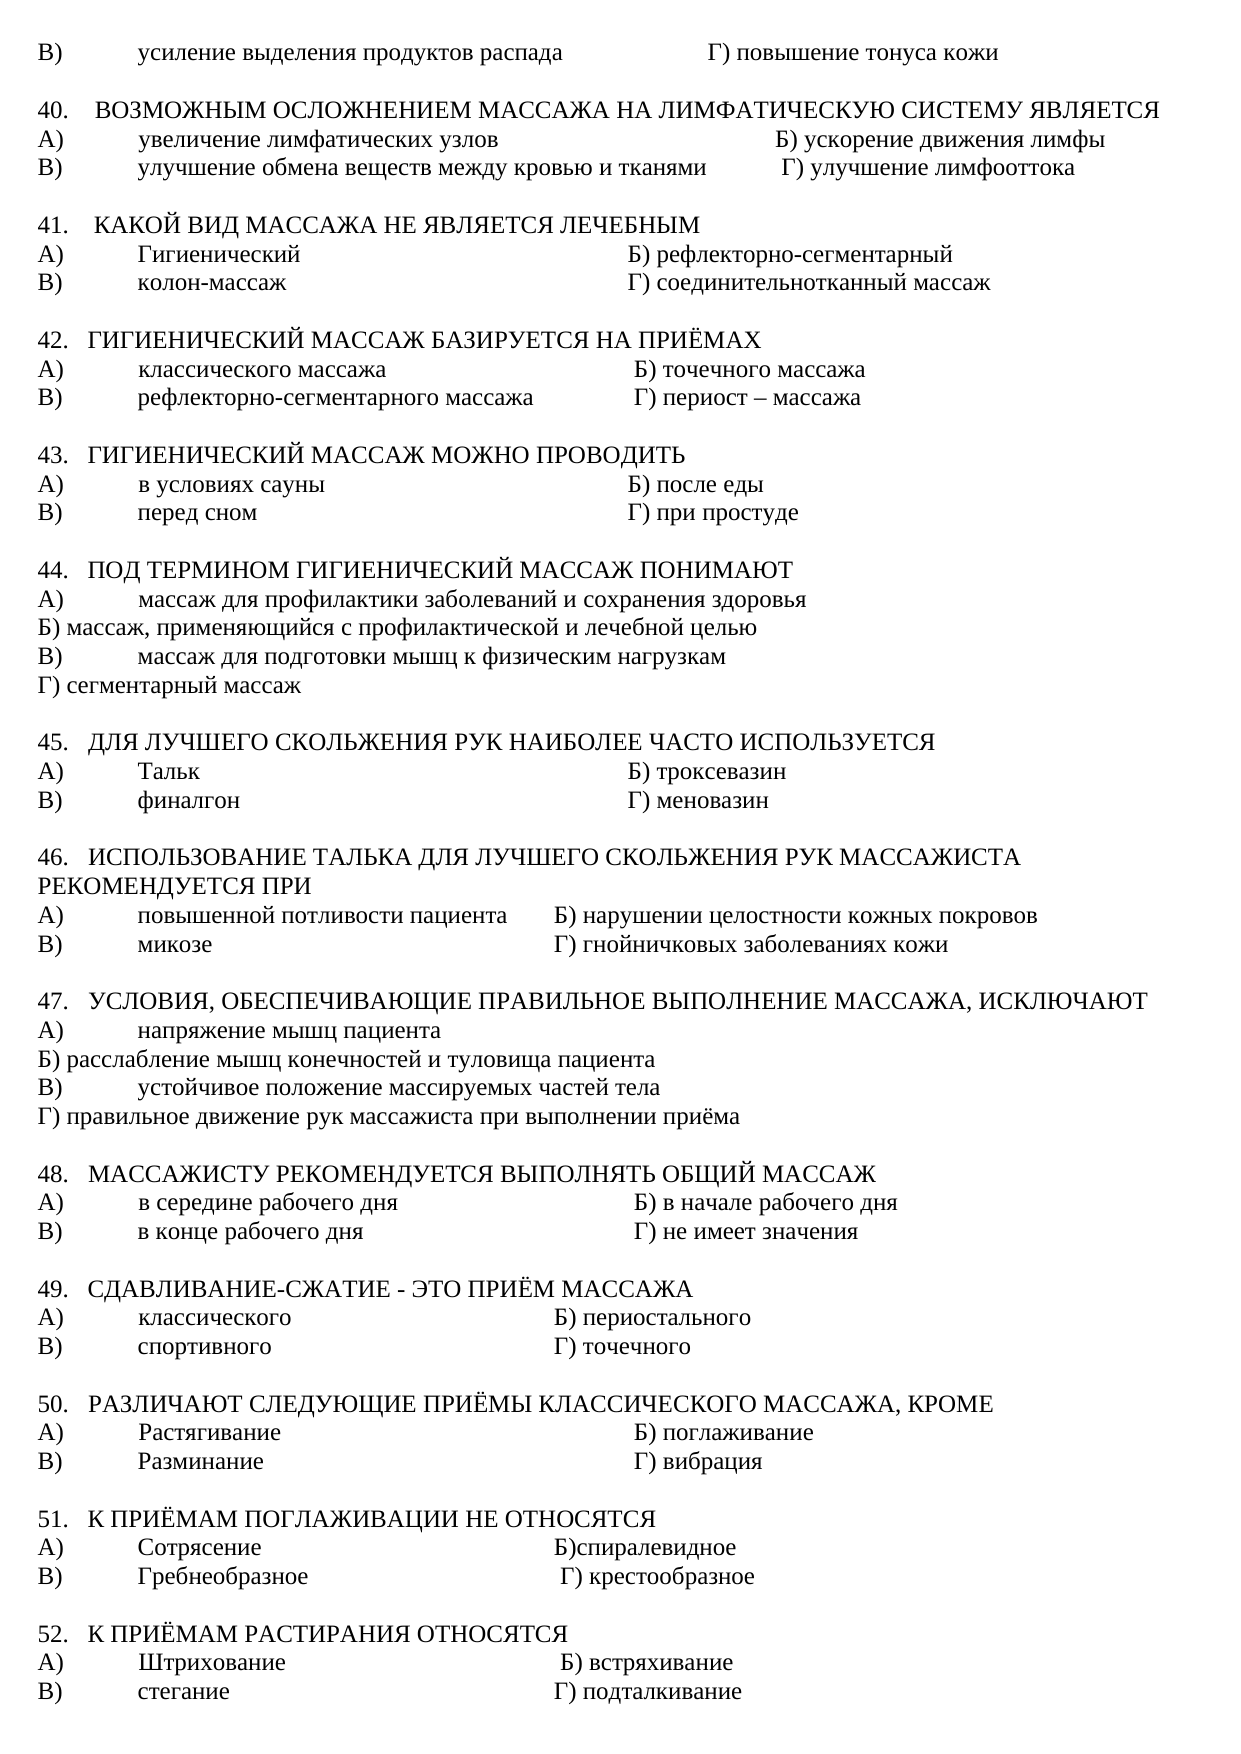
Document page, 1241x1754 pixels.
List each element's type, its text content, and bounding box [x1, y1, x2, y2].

list массаж для профилактики заболеваний и сохранения здоровья [37, 584, 1203, 612]
list УСЛОВИЯ, ОБЕСПЕЧИВАЮЩИЕ ПРАВИЛЬНОЕ ВЫПОЛНЕНИЕ МАССАЖА, ИСКЛЮЧАЮТ [37, 986, 1203, 1015]
list ВОЗМОЖНЫМ ОСЛОЖНЕНИЕМ МАССАЖА НА ЛИМФАТИЧЕСКУЮ СИСТЕМУ ЯВЛЯЕТСЯ [37, 95, 1203, 124]
list Сотрясение Б)спиралевидное [37, 1532, 1203, 1561]
list Разминание Г) вибрация [37, 1446, 1203, 1475]
text Б) массаж, применяющийся с профилактической и лечебной целью [37, 612, 1203, 641]
list в середине рабочего дня Б) в начале рабочего дня [37, 1187, 1203, 1216]
list перед сном Г) при простуде [37, 497, 1203, 526]
list ДЛЯ ЛУЧШЕГО СКОЛЬЖЕНИЯ РУК НАИБОЛЕЕ ЧАСТО ИСПОЛЬЗУЕТСЯ [37, 727, 1203, 756]
text Г) правильное движение рук массажиста при выполнении приёма [37, 1101, 1203, 1130]
list микозе Г) гнойничковых заболеваниях кожи [37, 929, 1203, 957]
list К ПРИЁМАМ РАСТИРАНИЯ ОТНОСЯТСЯ [37, 1619, 1203, 1647]
list спортивного Г) точечного [37, 1331, 1203, 1360]
list ИСПОЛЬЗОВАНИЕ ТАЛЬКА ДЛЯ ЛУЧШЕГО СКОЛЬЖЕНИЯ РУК МАССАЖИСТА РЕКОМЕНДУЕТСЯ ПРИ [37, 842, 1203, 900]
list напряжение мышц пациента [37, 1015, 1203, 1044]
list ПОД ТЕРМИНОМ ГИГИЕНИЧЕСКИЙ МАССАЖ ПОНИМАЮТ [37, 555, 1203, 584]
list СДАВЛИВАНИЕ-СЖАТИЕ - ЭТО ПРИЁМ МАССАЖА [37, 1274, 1203, 1302]
list Гребнеобразное Г) крестообразное [37, 1561, 1203, 1590]
list финалгон Г) меновазин [37, 785, 1203, 814]
list РАЗЛИЧАЮТ СЛЕДУЮЩИЕ ПРИЁМЫ КЛАССИЧЕСКОГО МАССАЖА, КРОМЕ [37, 1389, 1203, 1417]
list массаж для подготовки мышц к физическим нагрузкам [37, 641, 1203, 670]
list рефлекторно-сегментарного массажа Г) периост – массажа [37, 382, 1203, 411]
list классического Б) периостального [37, 1302, 1203, 1331]
list в условиях сауны Б) после еды [37, 469, 1203, 497]
list К ПРИЁМАМ ПОГЛАЖИВАЦИИ НЕ ОТНОСЯТСЯ [37, 1504, 1203, 1532]
list повышенной потливости пациента Б) нарушении целостности кожных покровов [37, 900, 1203, 929]
list Штрихование Б) встряхивание [37, 1647, 1203, 1676]
text Г) сегментарный массаж [37, 670, 1203, 699]
list ГИГИЕНИЧЕСКИЙ МАССАЖ БАЗИРУЕТСЯ НА ПРИЁМАХ [37, 325, 1203, 354]
list Тальк Б) троксевазин [37, 756, 1203, 785]
list МАССАЖИСТУ РЕКОМЕНДУЕТСЯ ВЫПОЛНЯТЬ ОБЩИЙ МАССАЖ [37, 1159, 1203, 1187]
list устойчивое положение массируемых частей тела [37, 1072, 1203, 1101]
list колон-массаж Г) соединительнотканный массаж [37, 267, 1203, 296]
list стегание Г) подталкивание [37, 1676, 1203, 1705]
list классического массажа Б) точечного массажа [37, 354, 1203, 382]
list в конце рабочего дня Г) не имеет значения [37, 1216, 1203, 1245]
text Б) расслабление мышц конечностей и туловища пациента [37, 1044, 1203, 1072]
list ГИГИЕНИЧЕСКИЙ МАССАЖ МОЖНО ПРОВОДИТЬ [37, 440, 1203, 469]
list Растягивание Б) поглаживание [37, 1417, 1203, 1446]
list увеличение лимфатических узлов Б) ускорение движения лимфы [37, 124, 1203, 152]
list Гигиенический Б) рефлекторно-сегментарный [37, 239, 1203, 267]
list улучшение обмена веществ между кровью и тканями Г) улучшение лимфооттока [37, 152, 1203, 181]
list усиление выделения продуктов распада Г) повышение тонуса кожи [37, 37, 1203, 66]
list КАКОЙ ВИД МАССАЖА НЕ ЯВЛЯЕТСЯ ЛЕЧЕБНЫМ [37, 210, 1203, 239]
